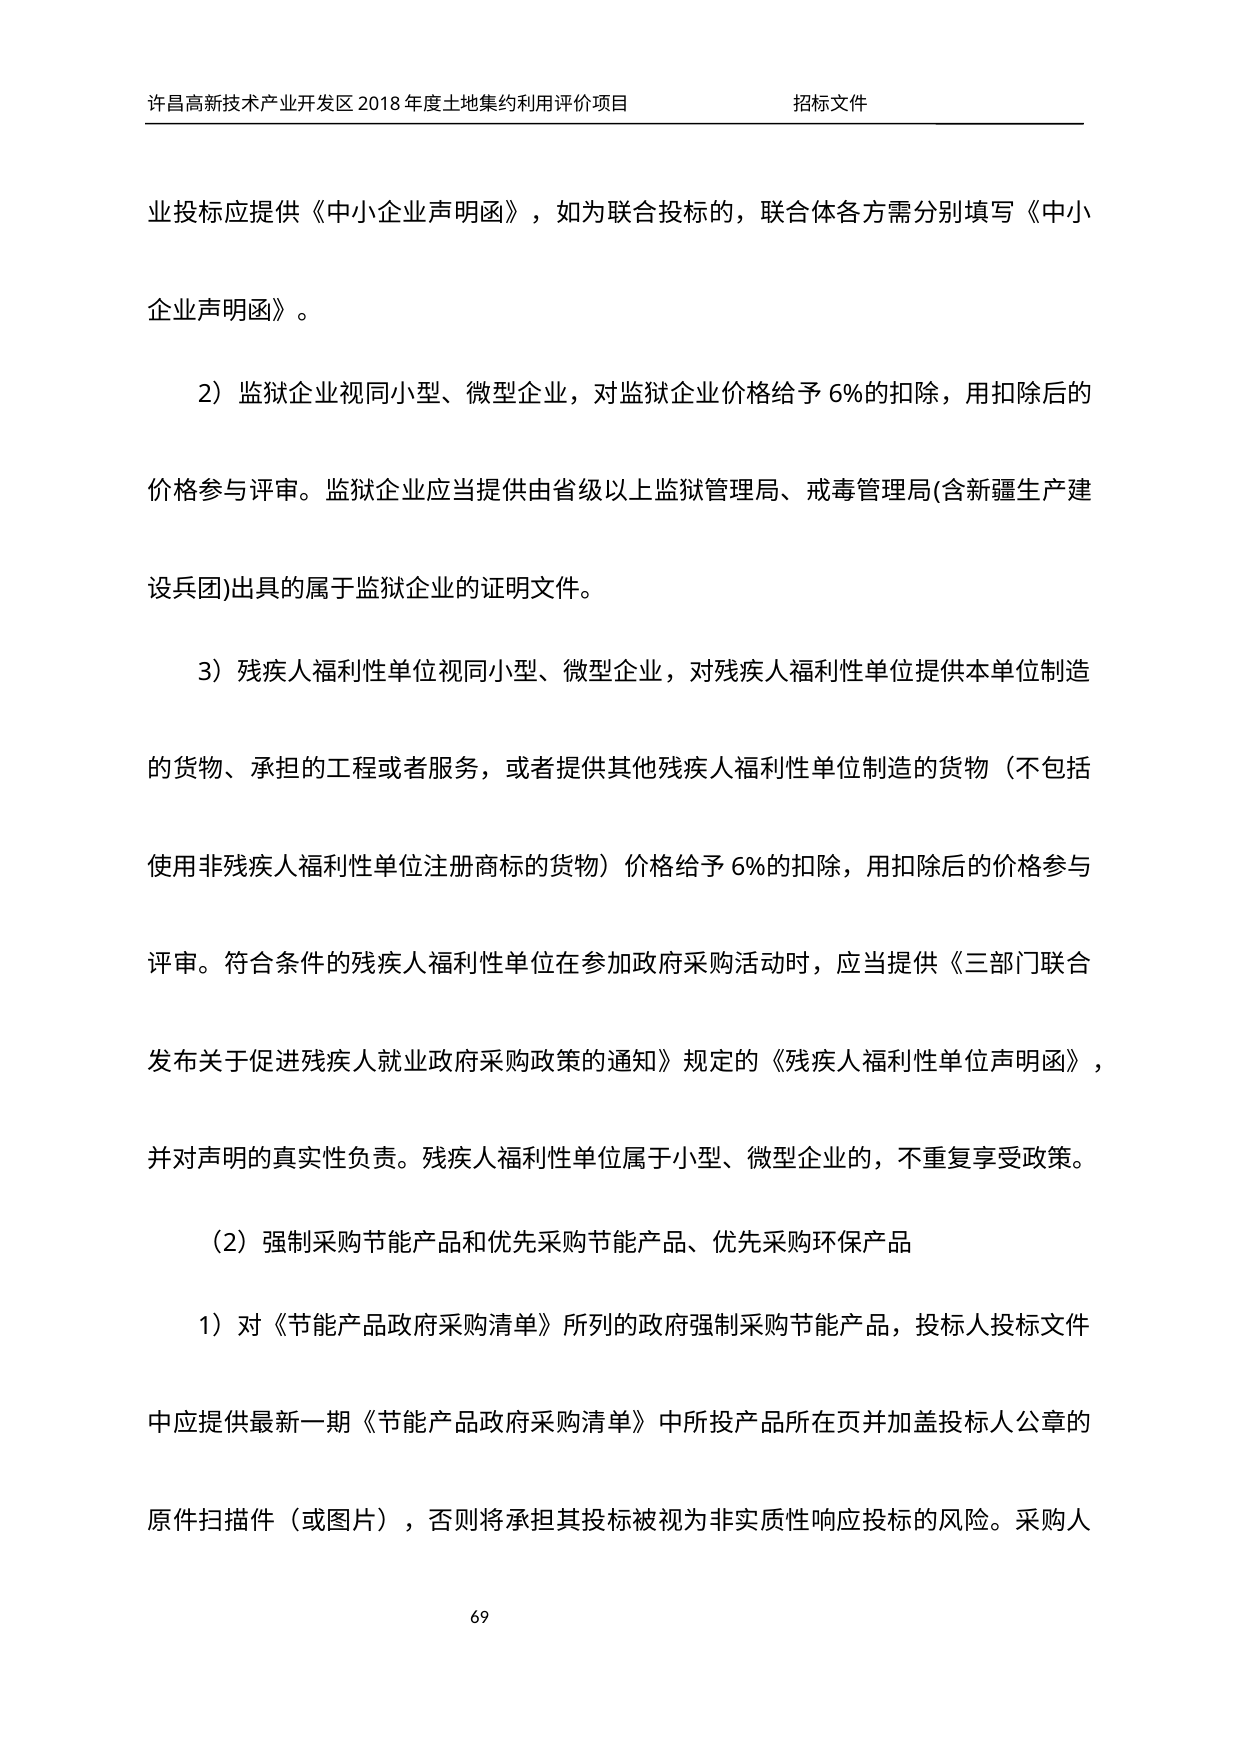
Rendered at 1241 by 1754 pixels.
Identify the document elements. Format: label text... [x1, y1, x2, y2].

text （2）强制采购节能产品和优先采购节能产品、优先采购环保产品 [148, 1208, 1092, 1273]
text 2）监狱企业视同小型、微型企业，对监狱企业价格给予6%的扣除，用扣除后的价格参与评审。监狱企业应当提供由省级以上监狱管理局、戒毒管理局(含新疆生产建设兵团)出具的属于监狱企业的证明文件。 [148, 359, 1092, 619]
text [148, 1291, 1092, 1551]
text 3）残疾人福利性单位视同小型、微型企业，对残疾人福利性单位提供本单位制造的货物、承担的工程或者服务，或者提供其他残疾人福利性单位制造的货物（不包括使用非残疾人福利性单位注册商标的货物）价格给予6%的扣除，用扣除后的价格参与评审。符合条件的残疾人福利性单位在参加政府采购活动时，应当提供《三部门联合发布关于促进残疾人就业政府采购政策的通知》规定的《残疾人福利性单位声明函》，并对声明的真实性负责。残疾人福利性单位属于小型、微型企业的，不重复享受政策。 [148, 637, 1092, 1189]
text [148, 178, 1092, 341]
